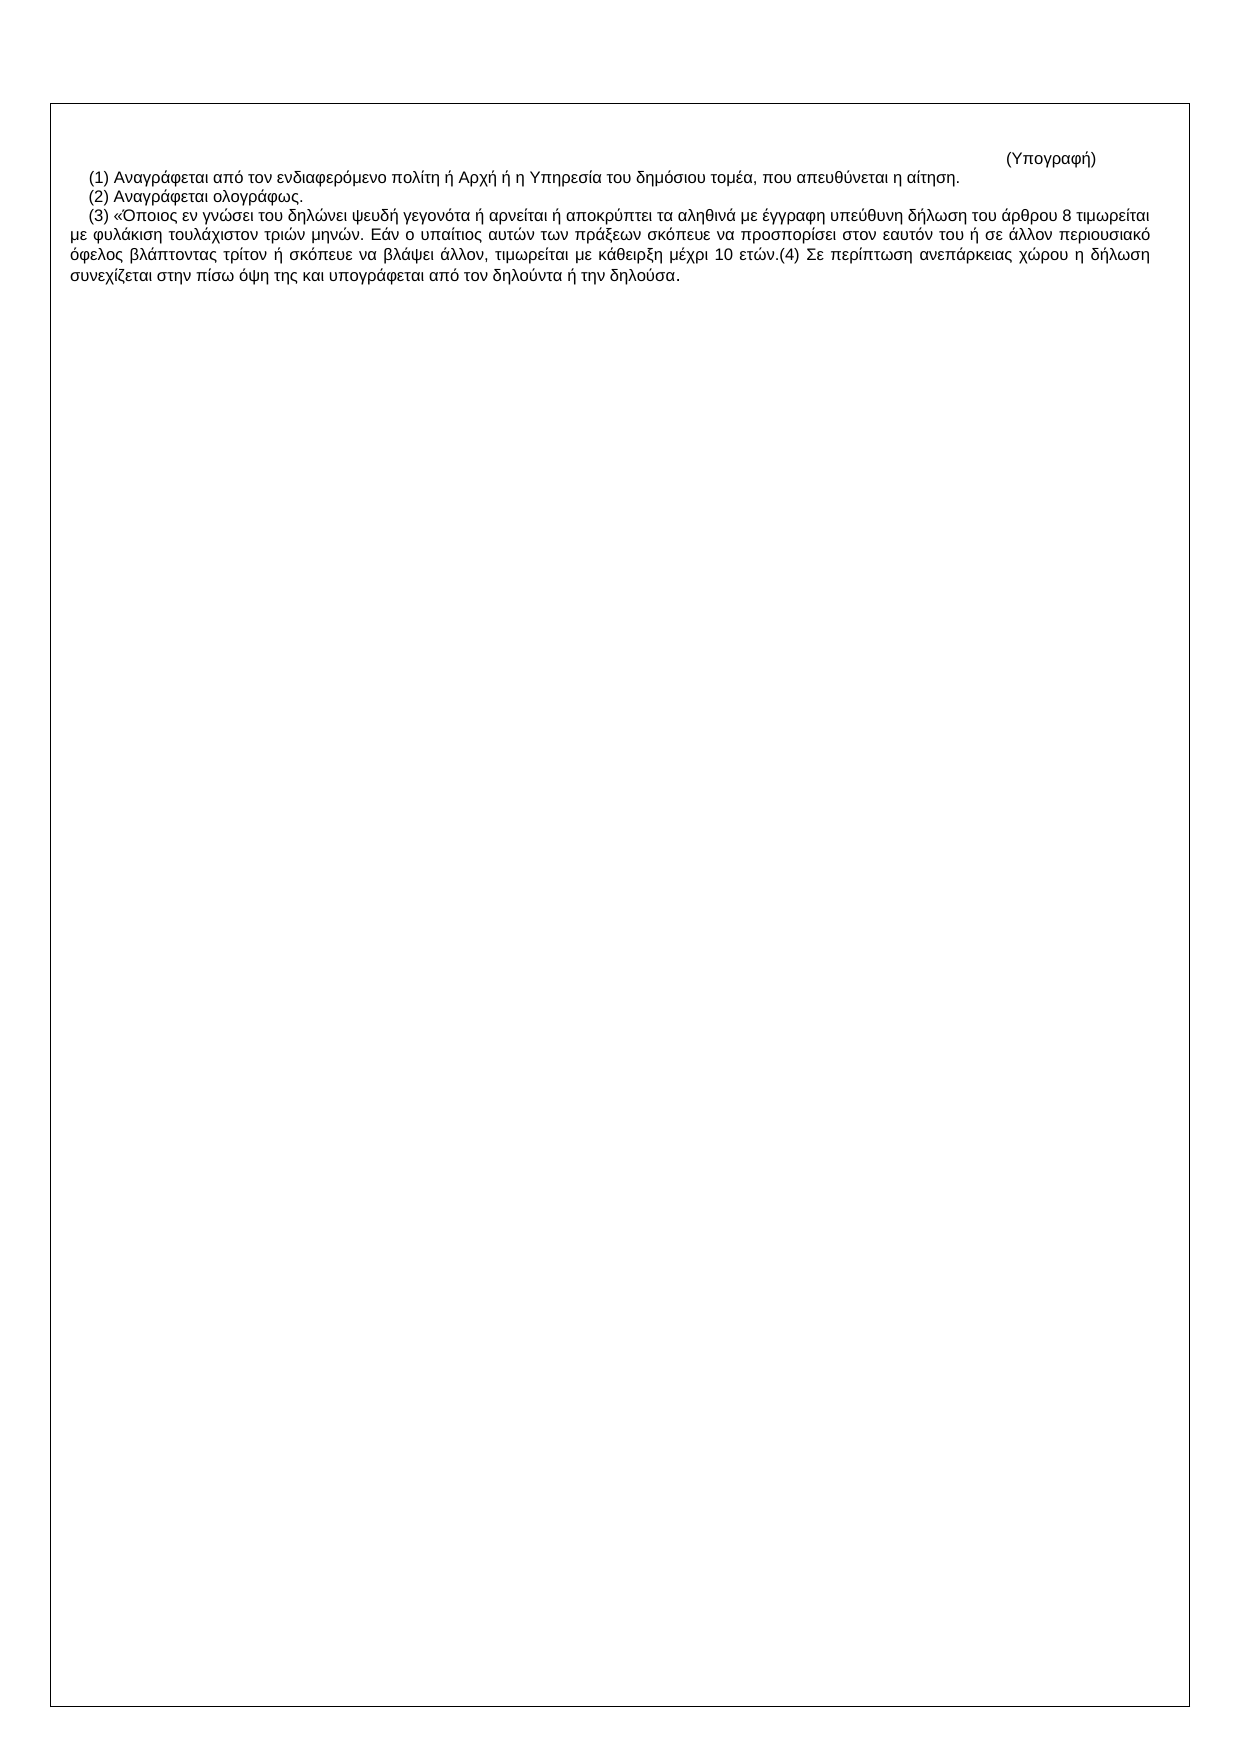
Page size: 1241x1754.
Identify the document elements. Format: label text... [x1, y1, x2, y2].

text (Υπογραφή) [89, 148, 1101, 168]
text (1) Αναγράφεται από τον ενδιαφερόμενο πολίτη ή Αρχή ή η Υπηρεσία του δημόσιου τομέα, που απευθύνεται η αίτηση. [89, 168, 1101, 187]
text (2) Αναγράφεται ολογράφως. [70, 187, 1152, 206]
text (3) «Όποιος εν γνώσει του δηλώνει ψευδή γεγονότα ή αρνείται ή αποκρύπτει τα αληθινά με έγγραφη υπεύθυνη δήλωση του άρθρου 8 τιμωρείται με φυλάκιση τουλάχιστον τριών μηνών. Εάν ο υπαίτιος αυτών των πράξεων σκόπευε να προσπορίσει στον εαυτόν του ή σε άλλον περιουσιακό όφελος βλάπτοντας τρίτον ή σκόπευε να βλάψει άλλον, τιμωρείται με κάθειρξη μέχρι 10 ετών.(4) Σε περίπτωση ανεπάρκειας χώρου η δήλωση συνεχίζεται στην πίσω όψη της και υπογράφεται από τον δηλούντα ή την δηλούσα. [70, 206, 1152, 285]
